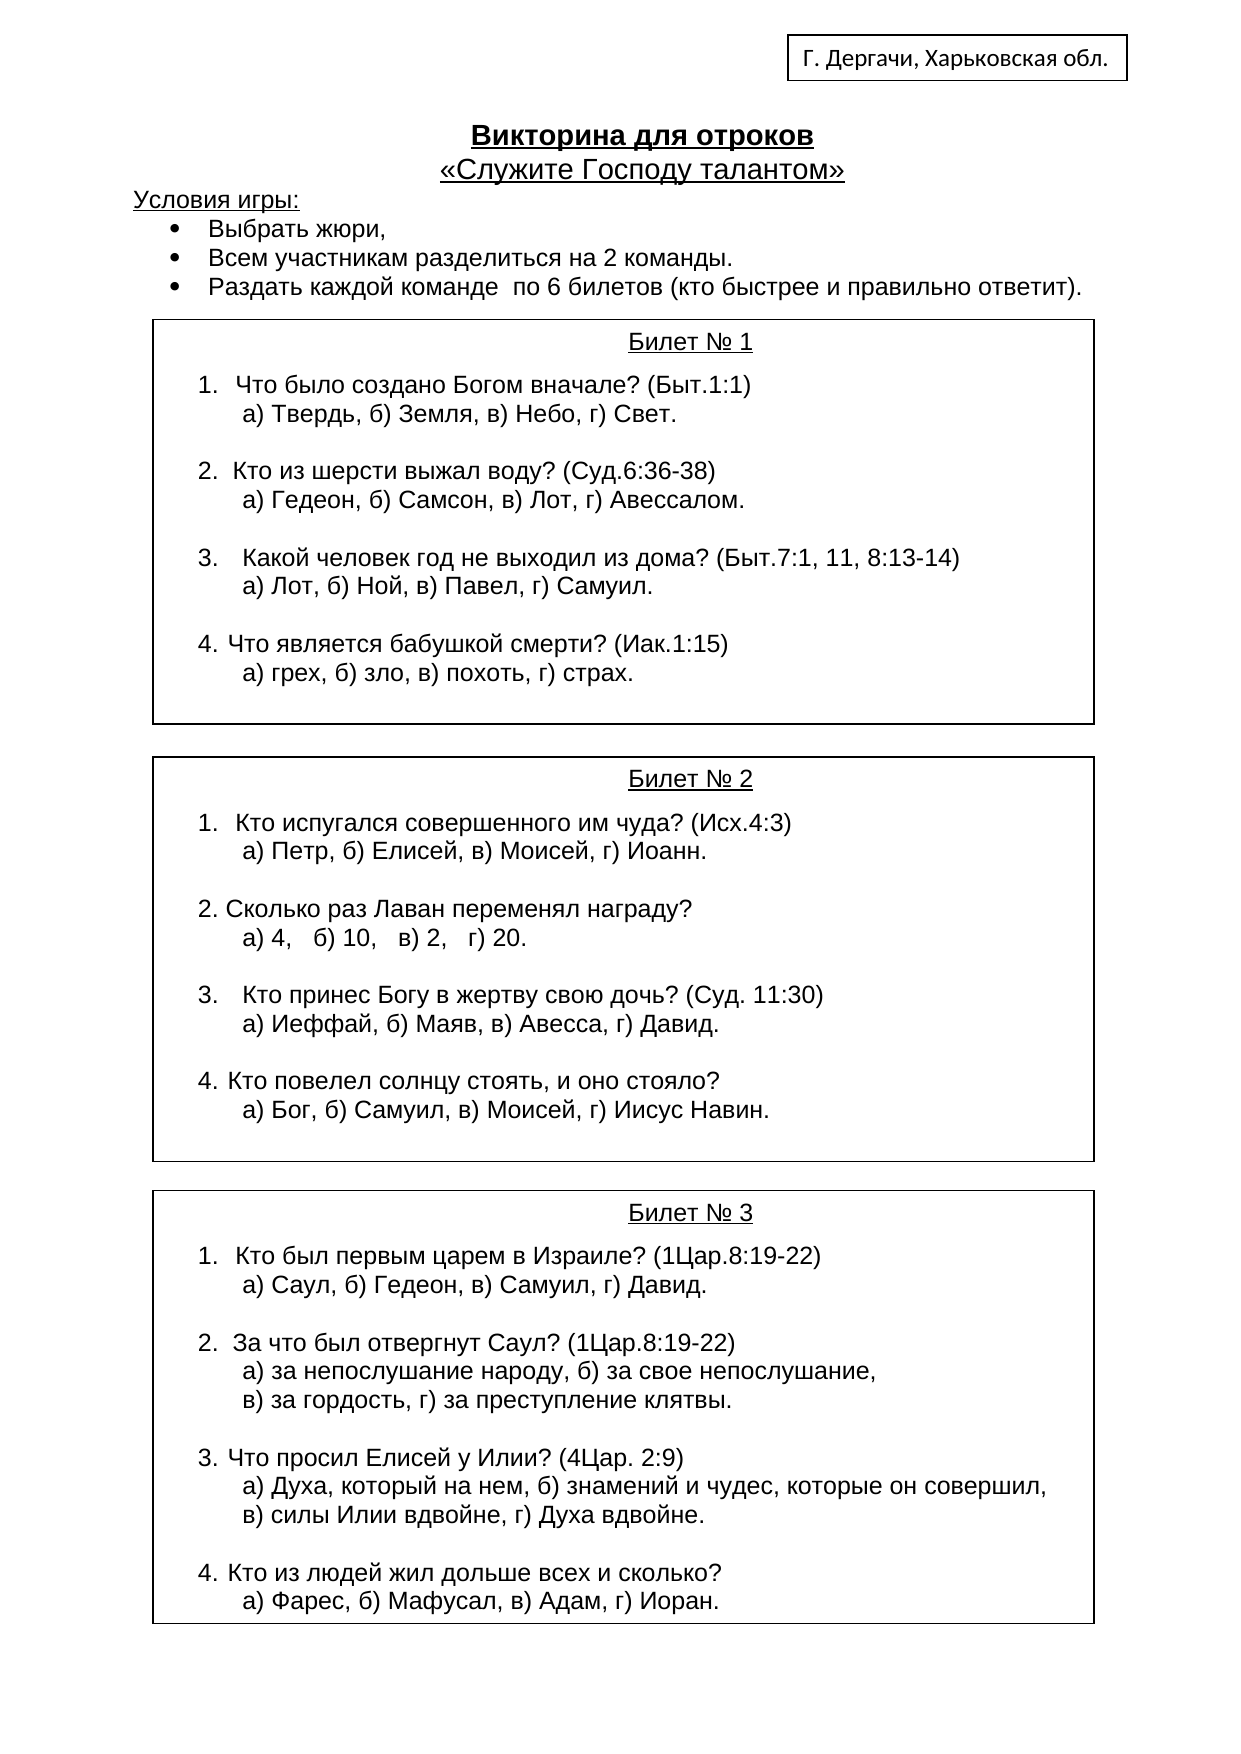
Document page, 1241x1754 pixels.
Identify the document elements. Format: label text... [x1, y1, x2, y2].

text Условия игры: [74, 185, 1152, 214]
text «Служите Господу талантом» [74, 152, 1152, 185]
list Выбрать жюри, [170, 214, 1152, 243]
text Викторина для отроков [74, 118, 1152, 152]
list Всем участникам разделиться на 2 команды. [170, 243, 1152, 272]
list Раздать каждой команде по 6 билетов (кто быстрее и правильно ответит). [170, 272, 1152, 301]
